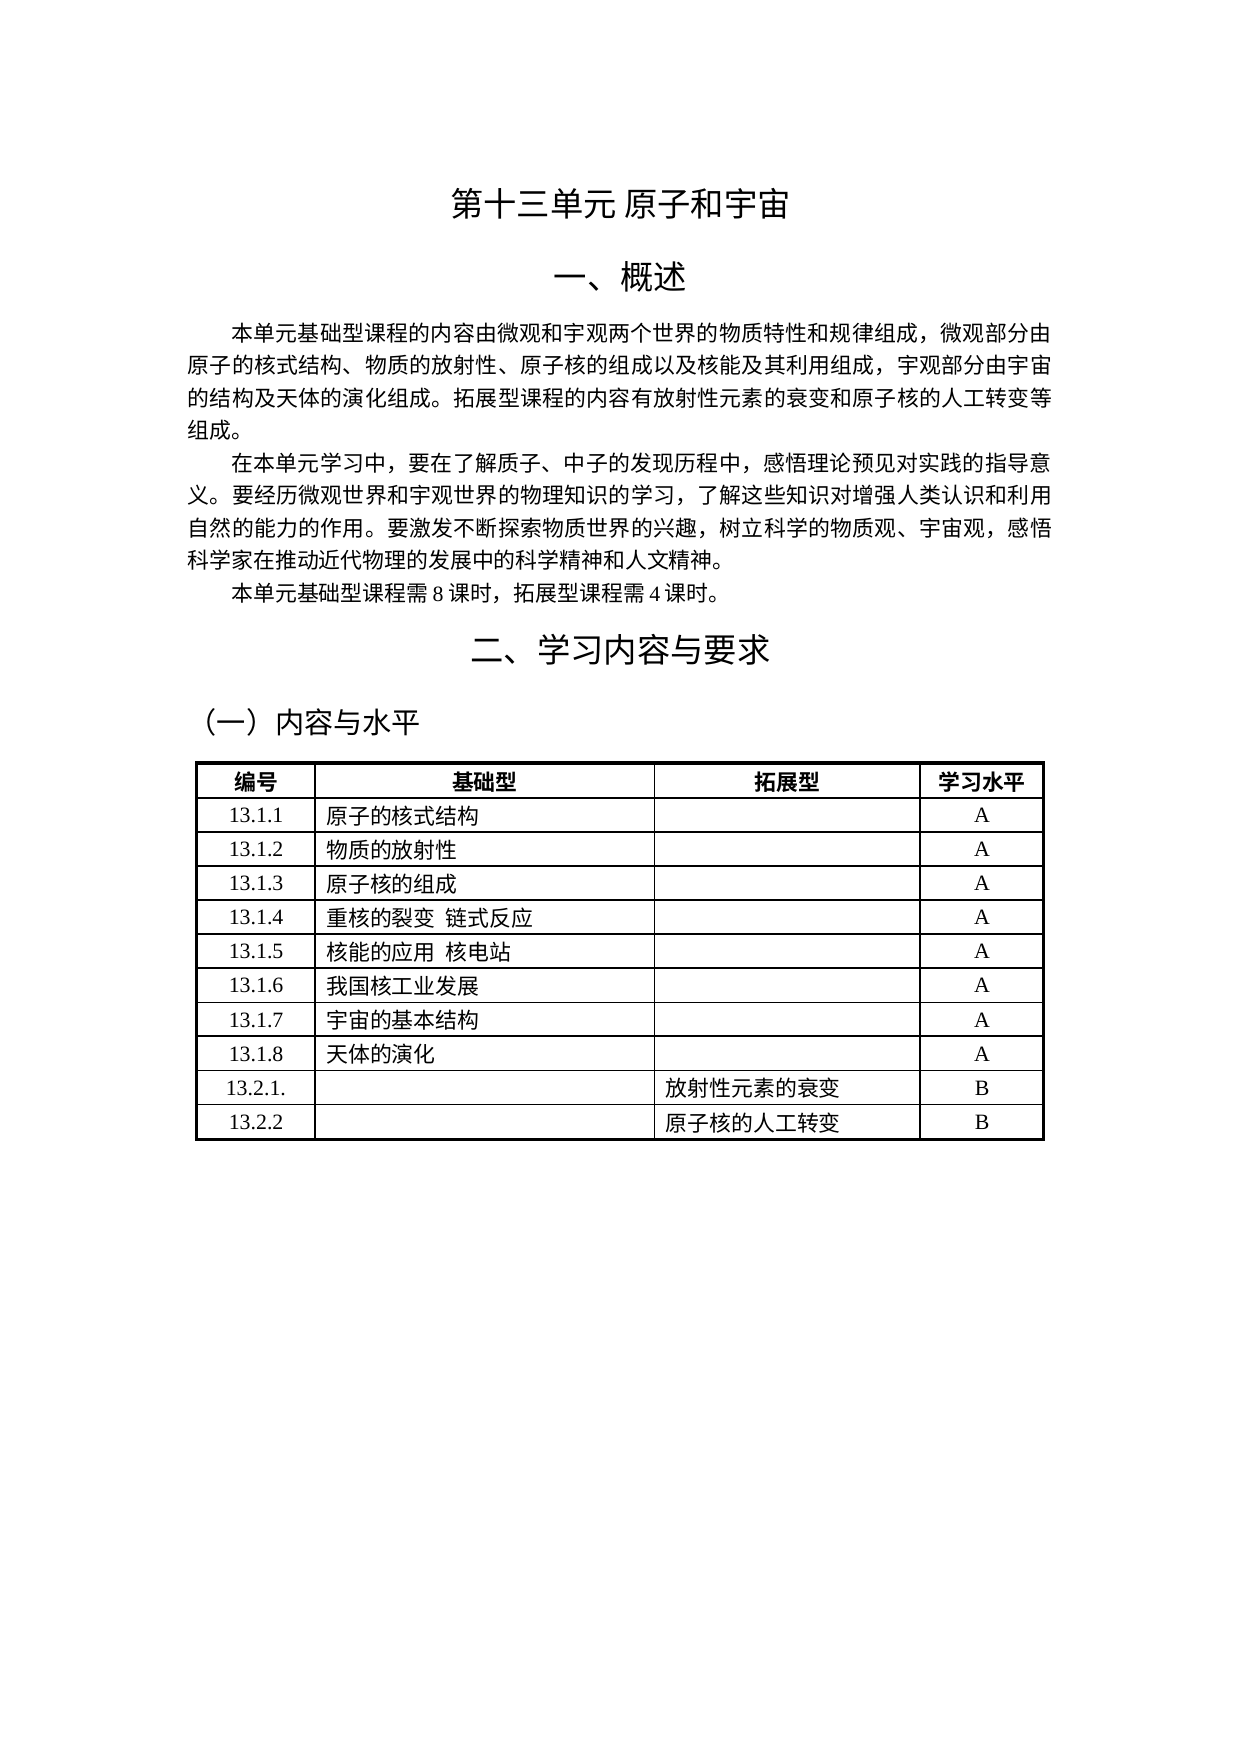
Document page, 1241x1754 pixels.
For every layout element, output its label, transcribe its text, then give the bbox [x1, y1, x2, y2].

table_cell A [921, 867, 1042, 899]
table_cell 13.2.1. [198, 1071, 314, 1103]
table_header 学习水平 [921, 765, 1042, 797]
table_cell 13.1.6 [198, 969, 314, 1001]
subtitle 一、概述 [187, 243, 1053, 308]
text 本单元基础型课程的内容由微观和宇观两个世界的物质特性和规律组成，微观部分由原子的核式结构、物质的放射性、原子核的组成以及核能及其利用组成，宇观部分由宇宙的结构及天体的演化组成。拓展型课程的内容有放射性元素的衰变和原子核的人工转变等组成。 [187, 315, 1053, 445]
table_cell 核能的应用 核电站 [316, 935, 654, 967]
table_cell 13.1.1 [198, 799, 314, 831]
table_cell 原子核的人工转变 [655, 1105, 919, 1138]
table_cell [316, 1105, 654, 1138]
table_cell A [921, 799, 1042, 831]
table_cell [655, 969, 919, 1001]
table_cell 宇宙的基本结构 [316, 1003, 654, 1035]
table_cell [655, 1003, 919, 1035]
table_cell A [921, 901, 1042, 933]
table_cell A [921, 833, 1042, 865]
subtitle （一）内容与水平 [187, 688, 1053, 753]
table_cell B [921, 1105, 1042, 1138]
table_header 基础型 [316, 765, 654, 797]
table_header 编号 [198, 765, 314, 797]
table_cell 13.2.2 [198, 1105, 314, 1138]
table_cell 13.1.5 [198, 935, 314, 967]
table_cell 13.1.4 [198, 901, 314, 933]
table_cell 天体的演化 [316, 1037, 654, 1069]
text 本单元基础型课程需8课时，拓展型课程需4课时。 [187, 575, 1053, 608]
table_cell 原子的核式结构 [316, 799, 654, 831]
table_cell 物质的放射性 [316, 833, 654, 865]
table_cell A [921, 1003, 1042, 1035]
table_cell 13.1.8 [198, 1037, 314, 1069]
text 在本单元学习中，要在了解质子、中子的发现历程中，感悟理论预见对实践的指导意义。要经历微观世界和宇观世界的物理知识的学习，了解这些知识对增强人类认识和利用自然的能力的作用。要激发不断探索物质世界的兴趣，树立科学的物质观、宇宙观，感悟科学家在推动近代物理的发展中的科学精神和人文精神。 [187, 445, 1053, 575]
table_cell 放射性元素的衰变 [655, 1071, 919, 1103]
table_cell [655, 935, 919, 967]
table_cell A [921, 969, 1042, 1001]
table_cell [655, 901, 919, 933]
table_cell [655, 833, 919, 865]
table_cell 13.1.3 [198, 867, 314, 899]
subtitle 二、学习内容与要求 [187, 616, 1053, 681]
table_cell 重核的裂变 链式反应 [316, 901, 654, 933]
table_header 拓展型 [655, 765, 919, 797]
table_cell 原子核的组成 [316, 867, 654, 899]
table_cell [655, 867, 919, 899]
table_cell A [921, 1037, 1042, 1069]
table_cell 13.1.2 [198, 833, 314, 865]
table_cell B [921, 1071, 1042, 1103]
table_cell 13.1.7 [198, 1003, 314, 1035]
table_cell A [921, 935, 1042, 967]
table_cell [655, 1037, 919, 1069]
table_cell 我国核工业发展 [316, 969, 654, 1001]
table_cell [655, 799, 919, 831]
subtitle 第十三单元 原子和宇宙 [187, 170, 1053, 235]
table_cell [316, 1071, 654, 1103]
